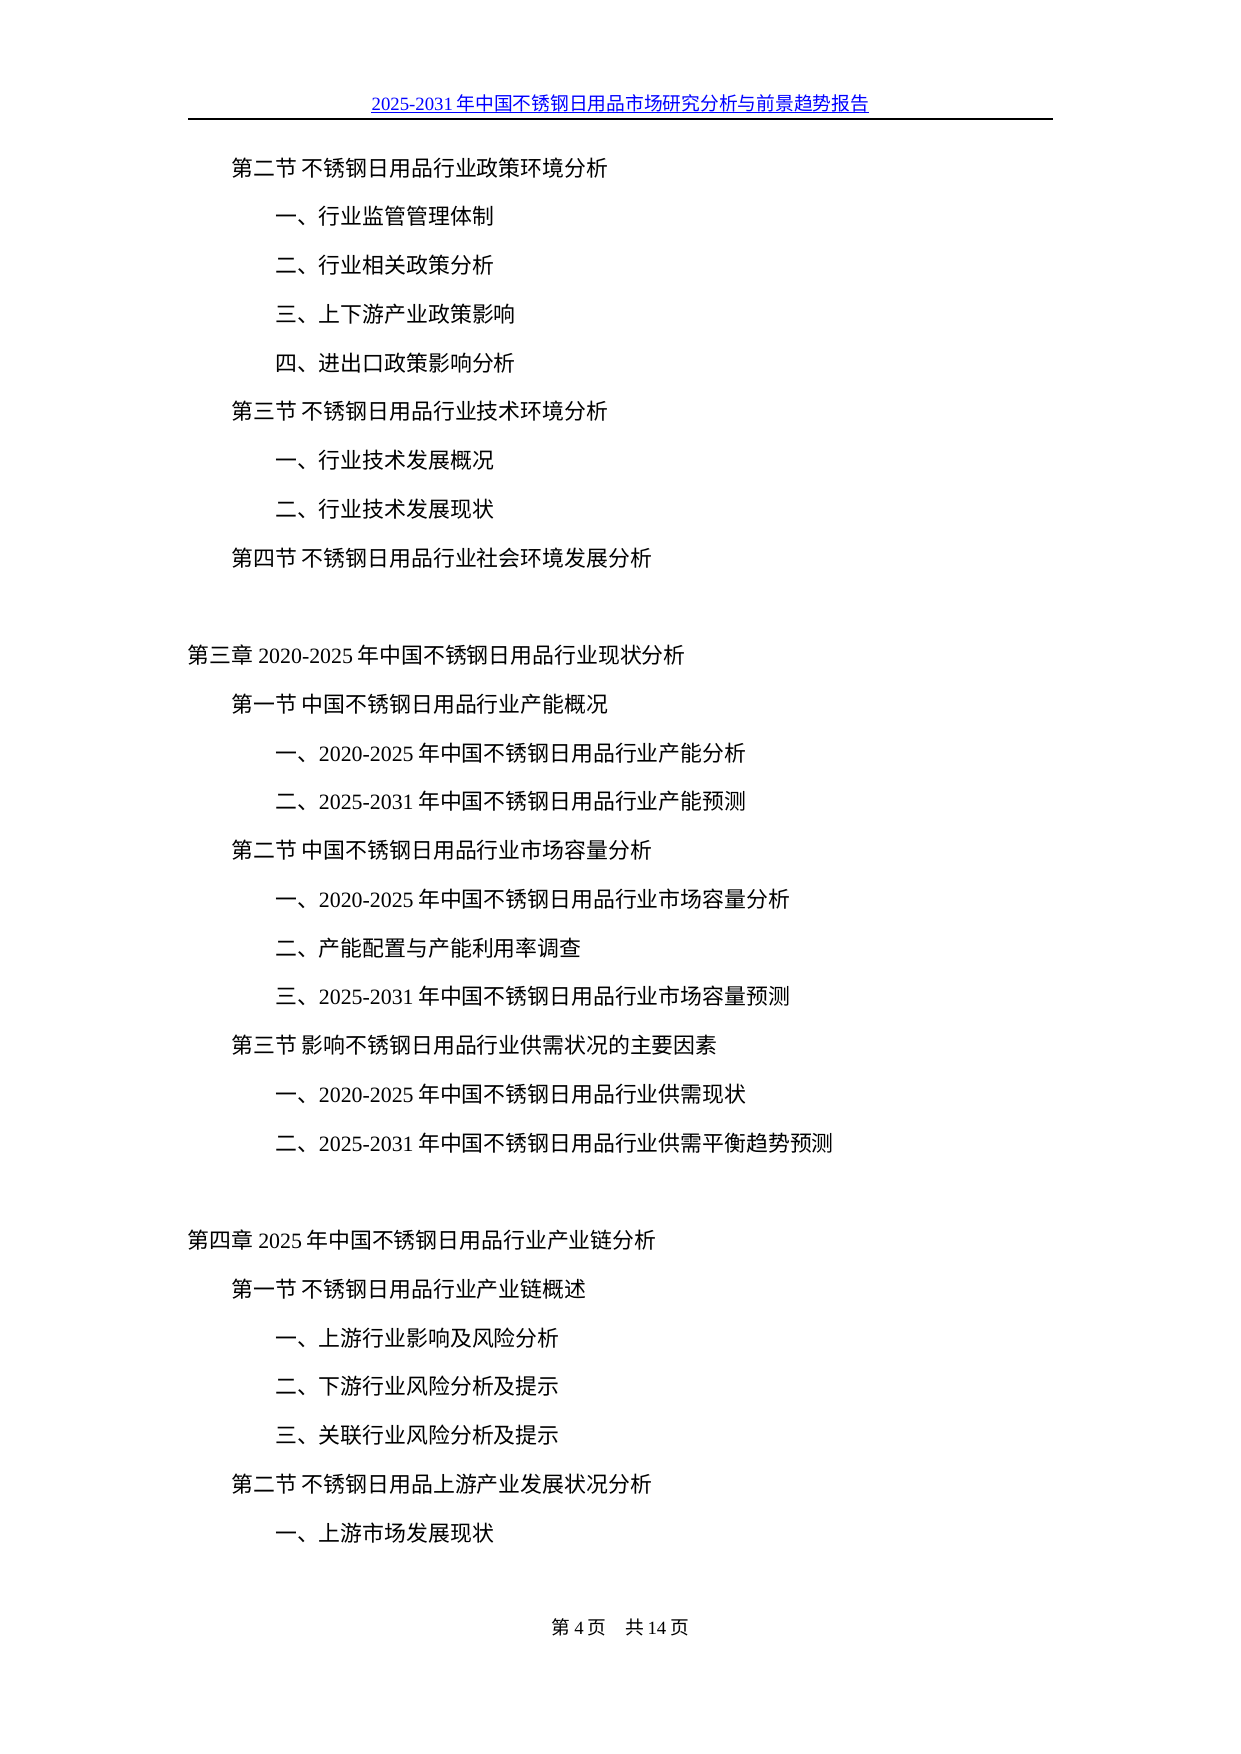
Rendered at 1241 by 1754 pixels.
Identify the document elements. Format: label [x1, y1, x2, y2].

text [187, 150, 1053, 1548]
